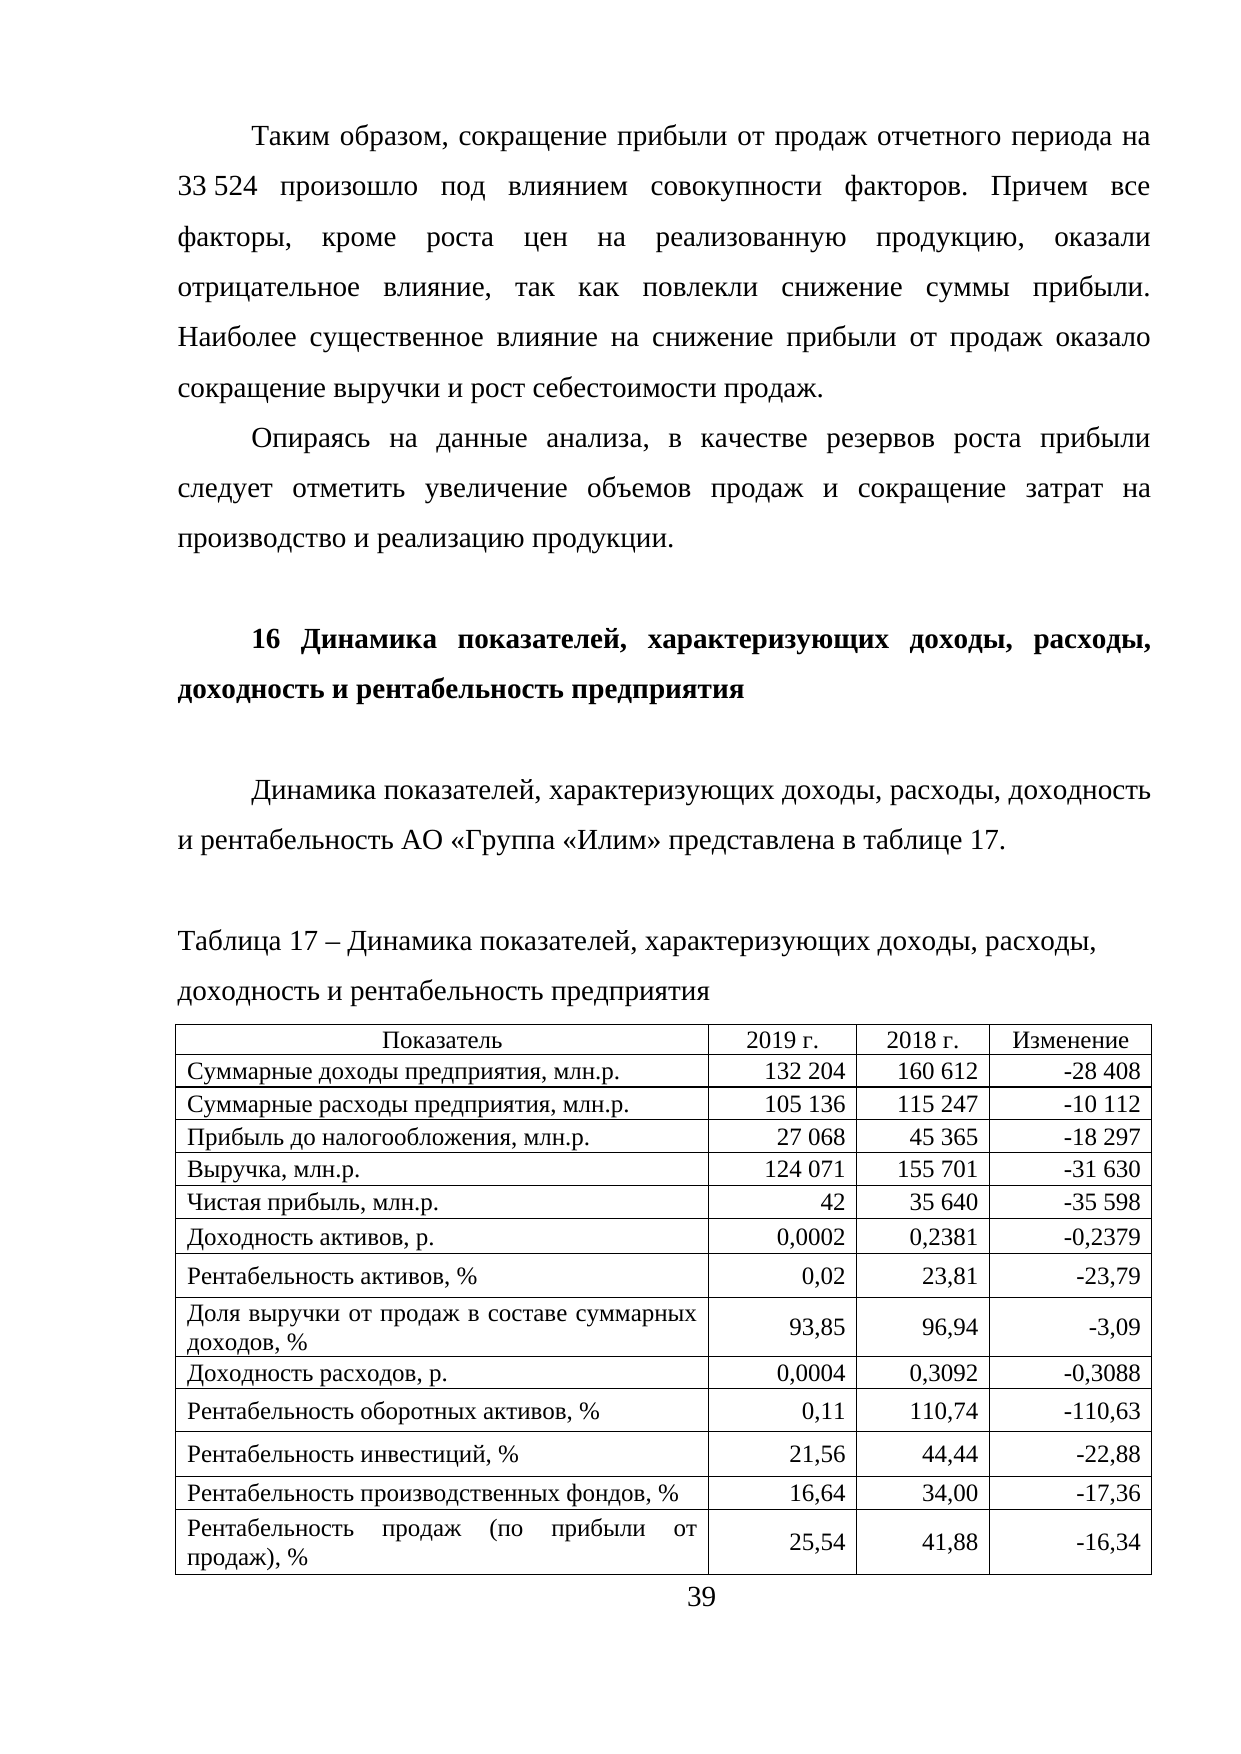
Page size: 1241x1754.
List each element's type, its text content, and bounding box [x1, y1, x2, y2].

table_cell 0,0002 [709, 1219, 856, 1253]
table_cell Суммарные расходы предприятия, млн.р. [176, 1088, 708, 1119]
table_cell 160 612 [857, 1055, 989, 1086]
table_cell 0,3092 [857, 1357, 989, 1388]
table_cell 16,64 [709, 1477, 856, 1508]
table_cell Рентабельность производственных фондов, % [176, 1477, 708, 1508]
table_cell 44,44 [857, 1432, 989, 1476]
table_cell 96,94 [857, 1298, 989, 1356]
table_cell 124 071 [709, 1153, 856, 1185]
table_cell Доходность расходов, р. [176, 1357, 708, 1388]
table_cell 0,2381 [857, 1219, 989, 1253]
table_cell -10 112 [990, 1088, 1151, 1119]
table_cell Рентабельность инвестиций, % [176, 1432, 708, 1476]
table_cell 0,02 [709, 1254, 856, 1297]
table_cell Чистая прибыль, млн.р. [176, 1186, 708, 1218]
table_cell -0,2379 [990, 1219, 1151, 1253]
table_cell 93,85 [709, 1298, 856, 1356]
table_header 2018 г. [857, 1025, 989, 1053]
table_cell 0,0004 [709, 1357, 856, 1388]
table_cell 105 136 [709, 1088, 856, 1119]
table_cell Доходность активов, р. [176, 1219, 708, 1253]
table_cell 27 068 [709, 1120, 856, 1152]
table_cell 41,88 [857, 1510, 989, 1574]
table_cell 155 701 [857, 1153, 989, 1185]
subtitle 16 Динамика показателей, характеризующих доходы, расходы, доходность и рентабельность предприятия [177, 621, 1152, 705]
table_header Изменение [990, 1025, 1151, 1053]
table_cell 0,11 [709, 1389, 856, 1431]
table_cell 110,74 [857, 1389, 989, 1431]
table_cell Рентабельность оборотных активов, % [176, 1389, 708, 1431]
text Динамика показателей, характеризующих доходы, расходы, доходность и рентабельность АО «Группа «Илим» представлена в таблице 17. [177, 772, 1152, 856]
table_cell Рентабельность активов, % [176, 1254, 708, 1297]
table_cell 132 204 [709, 1055, 856, 1086]
table_cell 25,54 [709, 1510, 856, 1574]
table_cell 115 247 [857, 1088, 989, 1119]
table_cell Прибыль до налогообложения, млн.р. [176, 1120, 708, 1152]
table_cell 34,00 [857, 1477, 989, 1508]
text Опираясь на данные анализа, в качестве резервов роста прибыли следует отметить увеличение объемов продаж и сокращение затрат на производство и реализацию продукции. [177, 420, 1152, 554]
table_cell -28 408 [990, 1055, 1151, 1086]
table_cell -31 630 [990, 1153, 1151, 1185]
table_cell -35 598 [990, 1186, 1151, 1218]
table_header 2019 г. [709, 1025, 856, 1053]
table_cell -110,63 [990, 1389, 1151, 1431]
table_header Показатель [176, 1025, 708, 1053]
table_cell Суммарные доходы предприятия, млн.р. [176, 1055, 708, 1086]
table_cell 45 365 [857, 1120, 989, 1152]
text Таблица 17 – Динамика показателей, характеризующих доходы, расходы, [177, 923, 1152, 957]
table_cell -16,34 [990, 1510, 1151, 1574]
text Таким образом, сокращение прибыли от продаж отчетного периода на 33 524 произошло под влиянием совокупности факторов. Причем все факторы, кроме роста цен на реализованную продукцию, оказали отрицательное влияние, так как повлекли снижение суммы прибыли. Наиболее существенное влияние на снижение прибыли от продаж оказало сокращение выручки и рост себестоимости продаж. [177, 118, 1152, 403]
table_cell -22,88 [990, 1432, 1151, 1476]
table_cell 23,81 [857, 1254, 989, 1297]
table_cell -17,36 [990, 1477, 1151, 1508]
table_cell -18 297 [990, 1120, 1151, 1152]
table_cell Выручка, млн.р. [176, 1153, 708, 1185]
table_cell Рентабельность продаж (по прибыли от продаж), % [176, 1510, 708, 1574]
table_cell -0,3088 [990, 1357, 1151, 1388]
table_cell 42 [709, 1186, 856, 1218]
table_cell 21,56 [709, 1432, 856, 1476]
table_cell -23,79 [990, 1254, 1151, 1297]
table_cell Доля выручки от продаж в составе суммарных доходов, % [176, 1298, 708, 1356]
text доходность и рентабельность предприятия [177, 973, 1152, 1007]
table_cell 35 640 [857, 1186, 989, 1218]
table_cell -3,09 [990, 1298, 1151, 1356]
